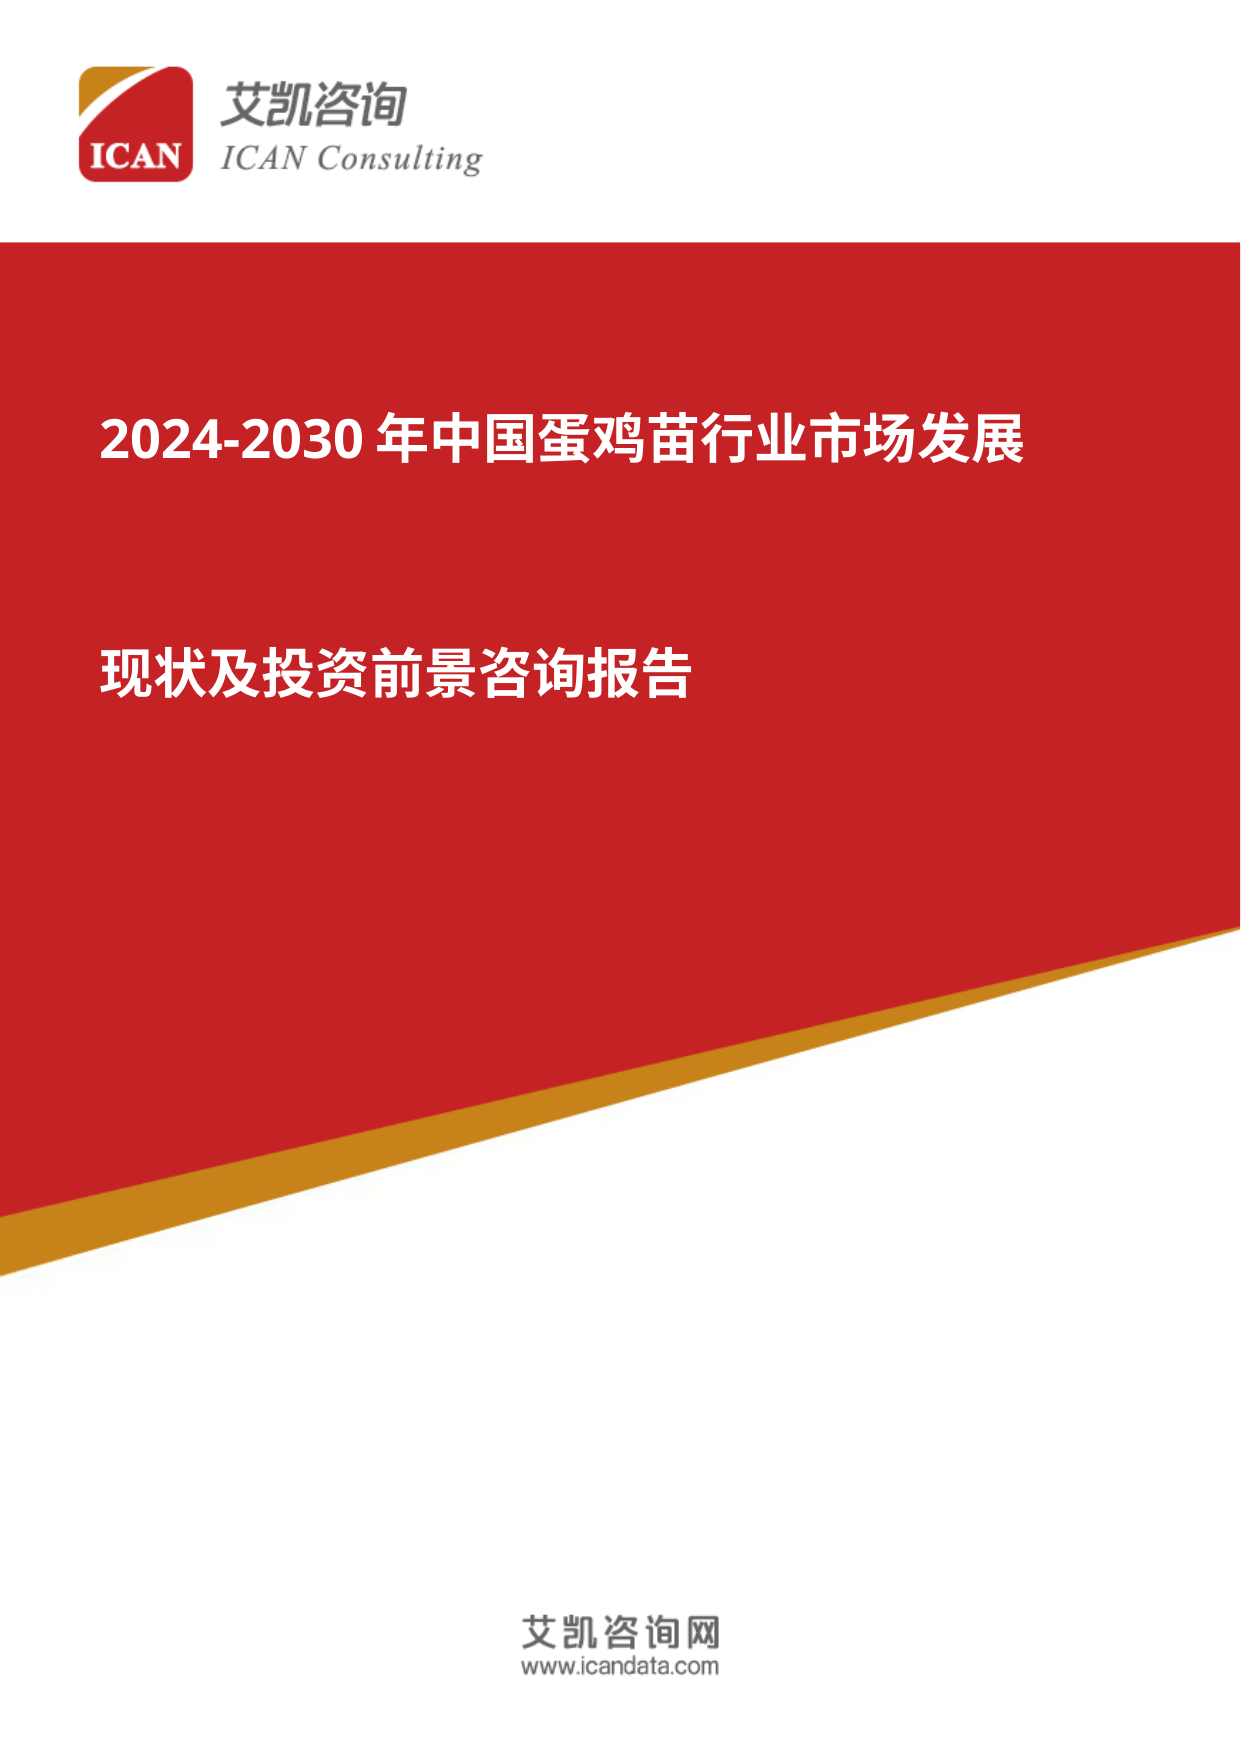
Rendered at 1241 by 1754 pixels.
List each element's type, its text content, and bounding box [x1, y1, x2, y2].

picture [0, 5, 1241, 1754]
subtitle 2024-2030年中国蛋鸡苗行业市场发展现状及投资前景咨询报告 [99, 386, 1053, 718]
